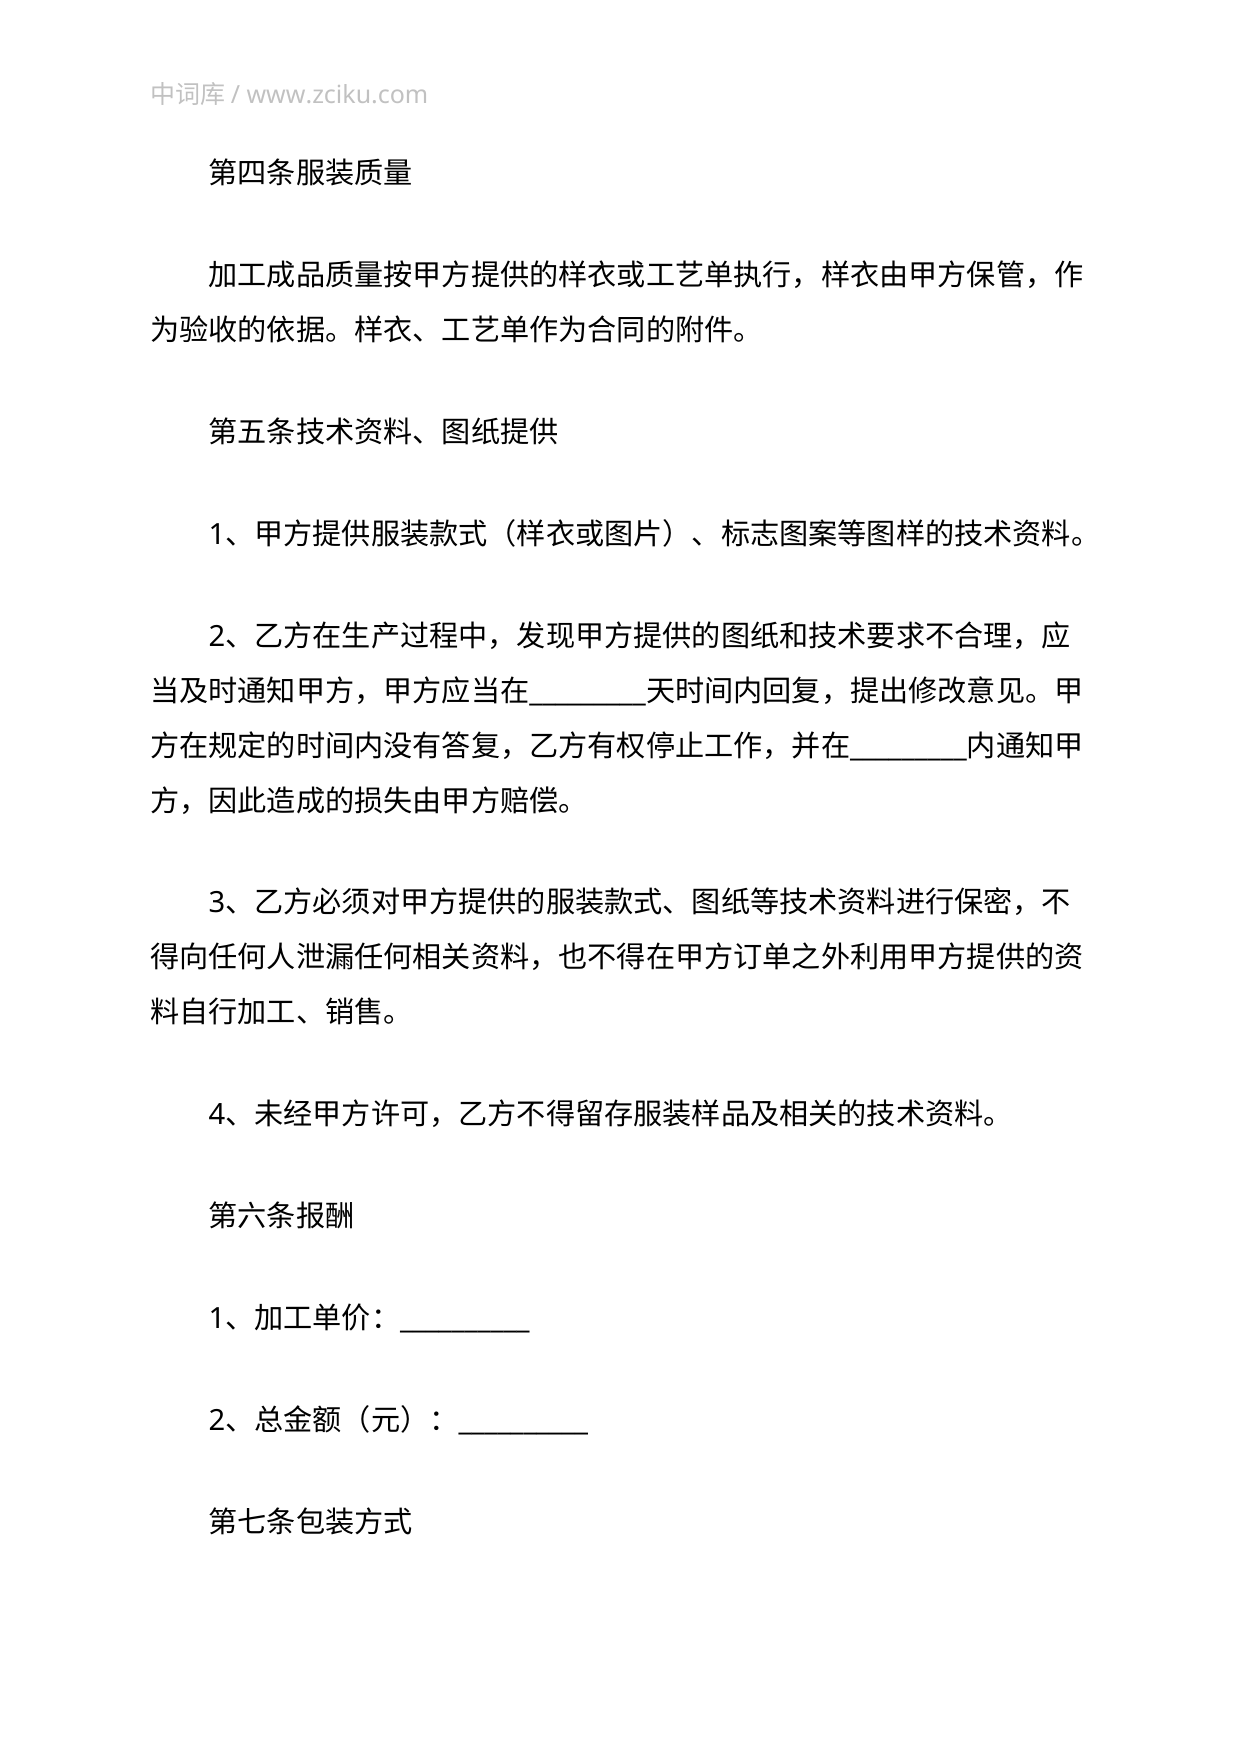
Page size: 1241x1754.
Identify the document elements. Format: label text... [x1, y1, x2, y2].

text 2、总金额（元）：__________ [150, 1396, 1090, 1439]
text 加工成品质量按甲方提供的样衣或工艺单执行，样衣由甲方保管，作为验收的依据。样衣、工艺单作为合同的附件。 [150, 252, 1090, 349]
text 3、乙方必须对甲方提供的服装款式、图纸等技术资料进行保密，不得向任何人泄漏任何相关资料，也不得在甲方订单之外利用甲方提供的资料自行加工、销售。 [150, 879, 1090, 1031]
text 第四条服装质量 [150, 150, 1090, 192]
text 1、甲方提供服装款式（样衣或图片）、标志图案等图样的技术资料。 [150, 510, 1090, 553]
text 2、乙方在生产过程中，发现甲方提供的图纸和技术要求不合理，应当及时通知甲方，甲方应当在_________天时间内回复，提出修改意见。甲方在规定的时间内没有答复，乙方有权停止工作，并在_________内通知甲方，因此造成的损失由甲方赔偿。 [150, 612, 1090, 819]
text 1、加工单价：__________ [150, 1294, 1090, 1337]
text 第六条报酬 [150, 1193, 1090, 1235]
text 第五条技术资料、图纸提供 [150, 408, 1090, 451]
text 4、未经甲方许可，乙方不得留存服装样品及相关的技术资料。 [150, 1091, 1090, 1133]
text 第七条包装方式 [150, 1498, 1090, 1541]
